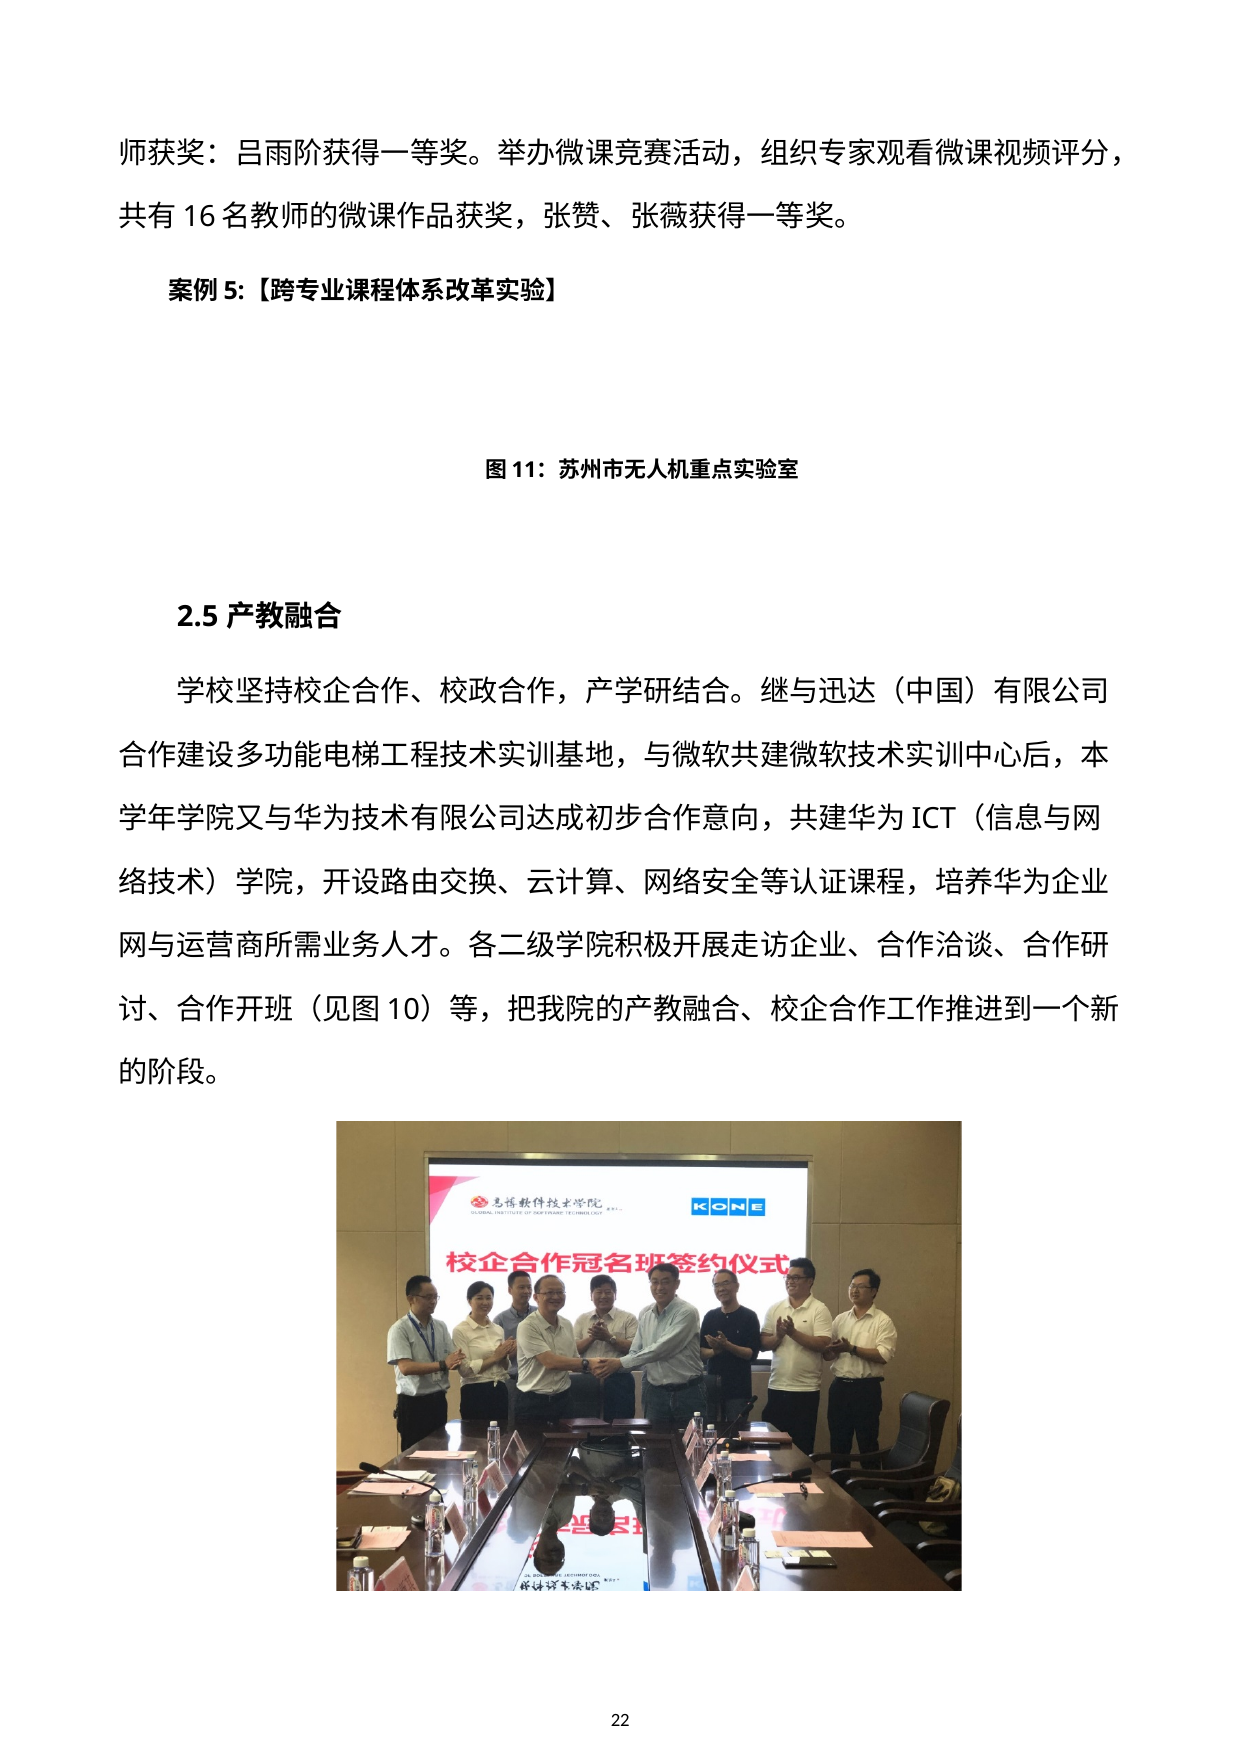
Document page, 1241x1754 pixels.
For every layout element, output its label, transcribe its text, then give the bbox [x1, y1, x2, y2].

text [118, 129, 1122, 235]
text 学校坚持校企合作、校政合作，产学研结合。继与迅达（中国）有限公司合作建设多功能电梯工程技术实训基地，与微软共建微软技术实训中心后，本学年学院又与华为技术有限公司达成初步合作意向，共建华为ICT（信息与网络技术）学院，开设路由交换、云计算、网络安全等认证课程，培养华为企业网与运营商所需业务人才。各二级学院积极开展走访企业、合作洽谈、合作研讨、合作开班（见图10）等，把我院的产教融合、校企合作工作推进到一个新的阶段。 [118, 668, 1122, 1091]
text 案例5:【跨专业课程体系改革实验】 [118, 256, 1122, 321]
picture [336, 1121, 962, 1591]
subtitle 2.5 产教融合 [118, 582, 1122, 647]
text 图11：苏州市无人机重点实验室 [118, 452, 1122, 484]
